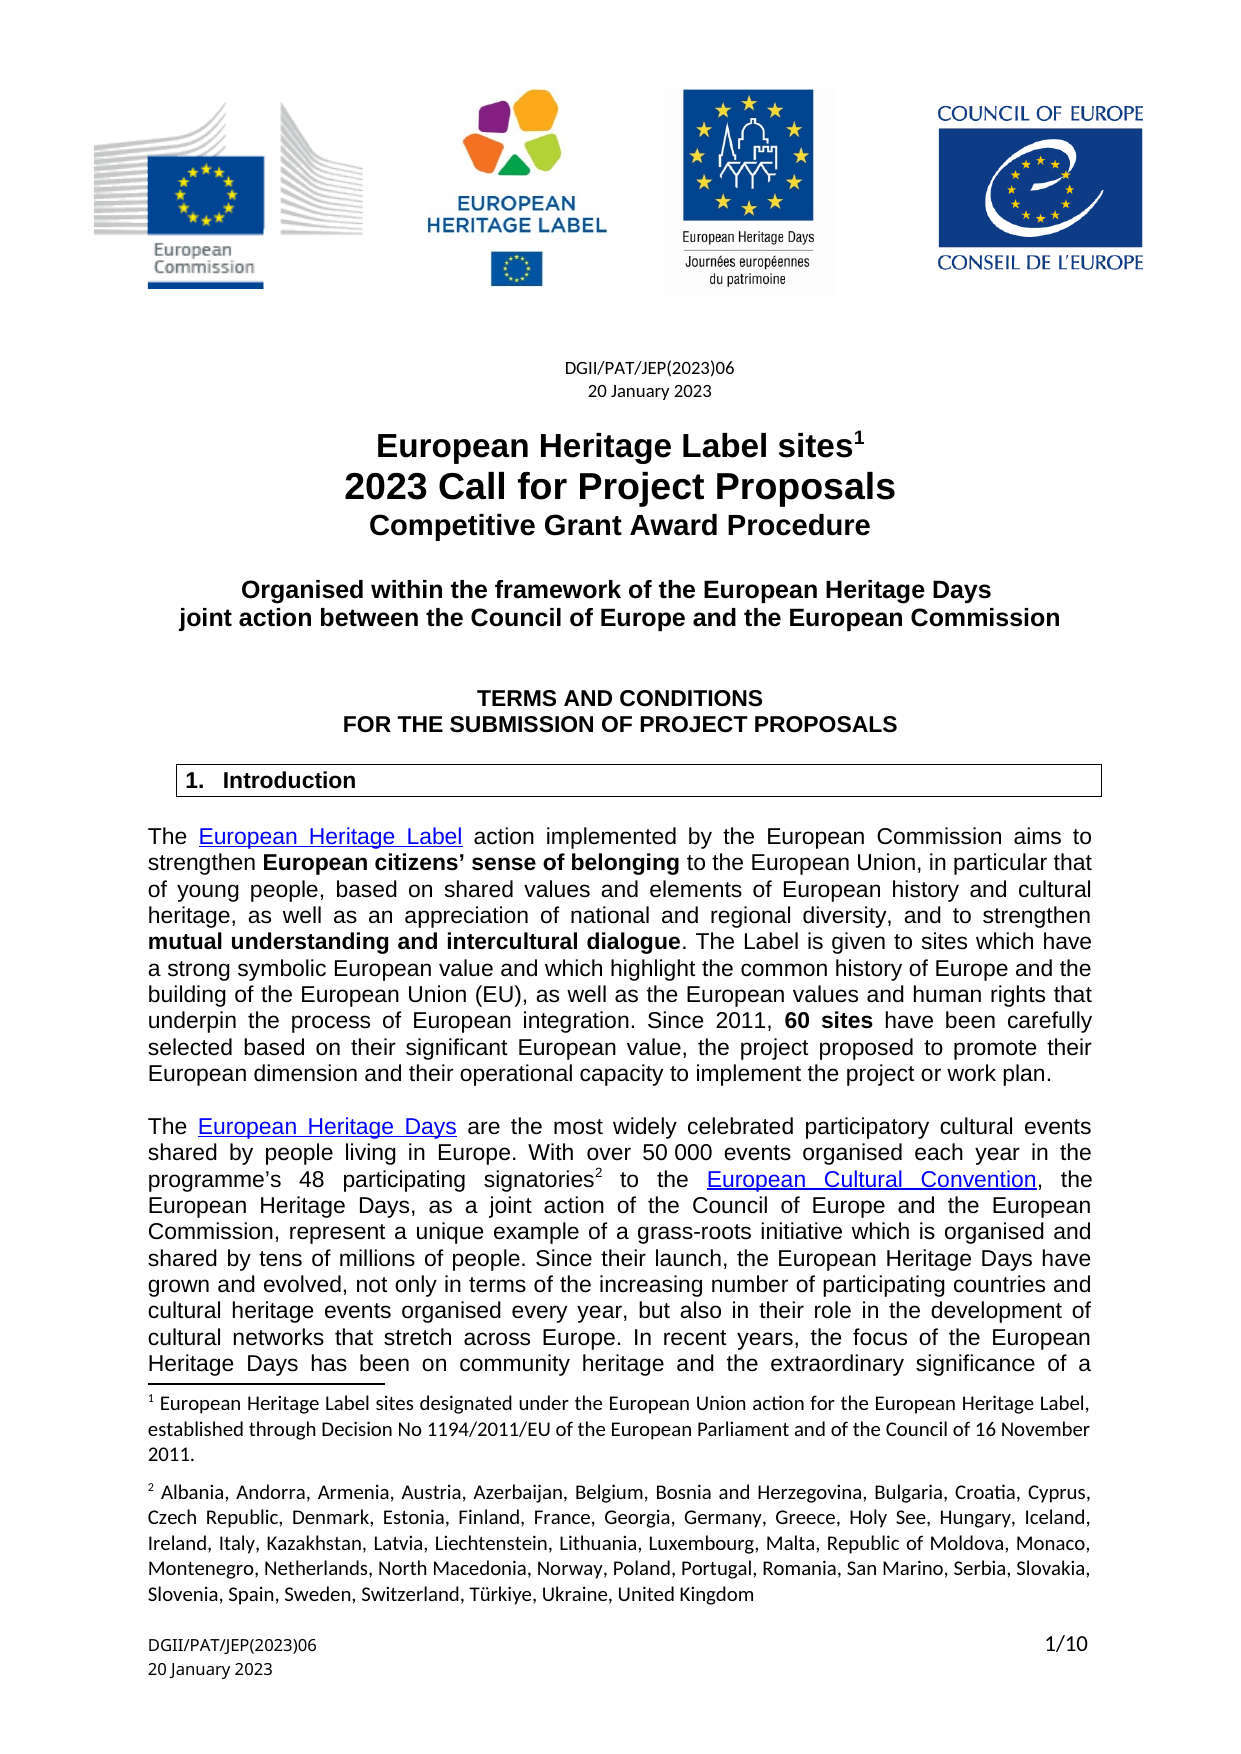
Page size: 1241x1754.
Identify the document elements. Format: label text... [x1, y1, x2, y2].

text TERMS AND CONDITIONS [148, 685, 1092, 711]
text European Heritage Label sites [148, 426, 1092, 464]
picture [93, 102, 363, 289]
text Organised within the framework of the European Heritage Days joint action between the Council of Europe and the European Commission [148, 575, 1092, 632]
text 2023 Call for Project Proposals [148, 464, 1092, 508]
text DGII/PAT/JEP(2023)06 [148, 356, 1152, 379]
text Competitive Grant Award Procedure [148, 508, 1092, 541]
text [148, 1113, 1092, 1376]
list Introduction [177, 765, 1101, 796]
picture [425, 88, 609, 290]
text 20 January 2023 [148, 379, 1152, 402]
text The European Heritage Label action implemented by the European Commission aims to strengthen European citizens’ sense of belonging to the European Union, in particular that of young people, based on shared values and elements of European history and cultural heritage, as well as an appreciation of national and regional diversity, and to strengthen mutual understanding and intercultural dialogue. The Label is given to sites which have a strong symbolic European value and which highlight the common history of Europe and the building of the European Union (EU), as well as the European values and human rights that underpin the process of European integration. Since 2011, 60 sites have been carefully selected based on their significant European value, the project proposed to promote their European dimension and their operational capacity to implement the project or work plan. [148, 823, 1092, 1086]
text For the submission of Project proposals [148, 711, 1092, 738]
picture [931, 98, 1149, 276]
picture [662, 88, 835, 296]
